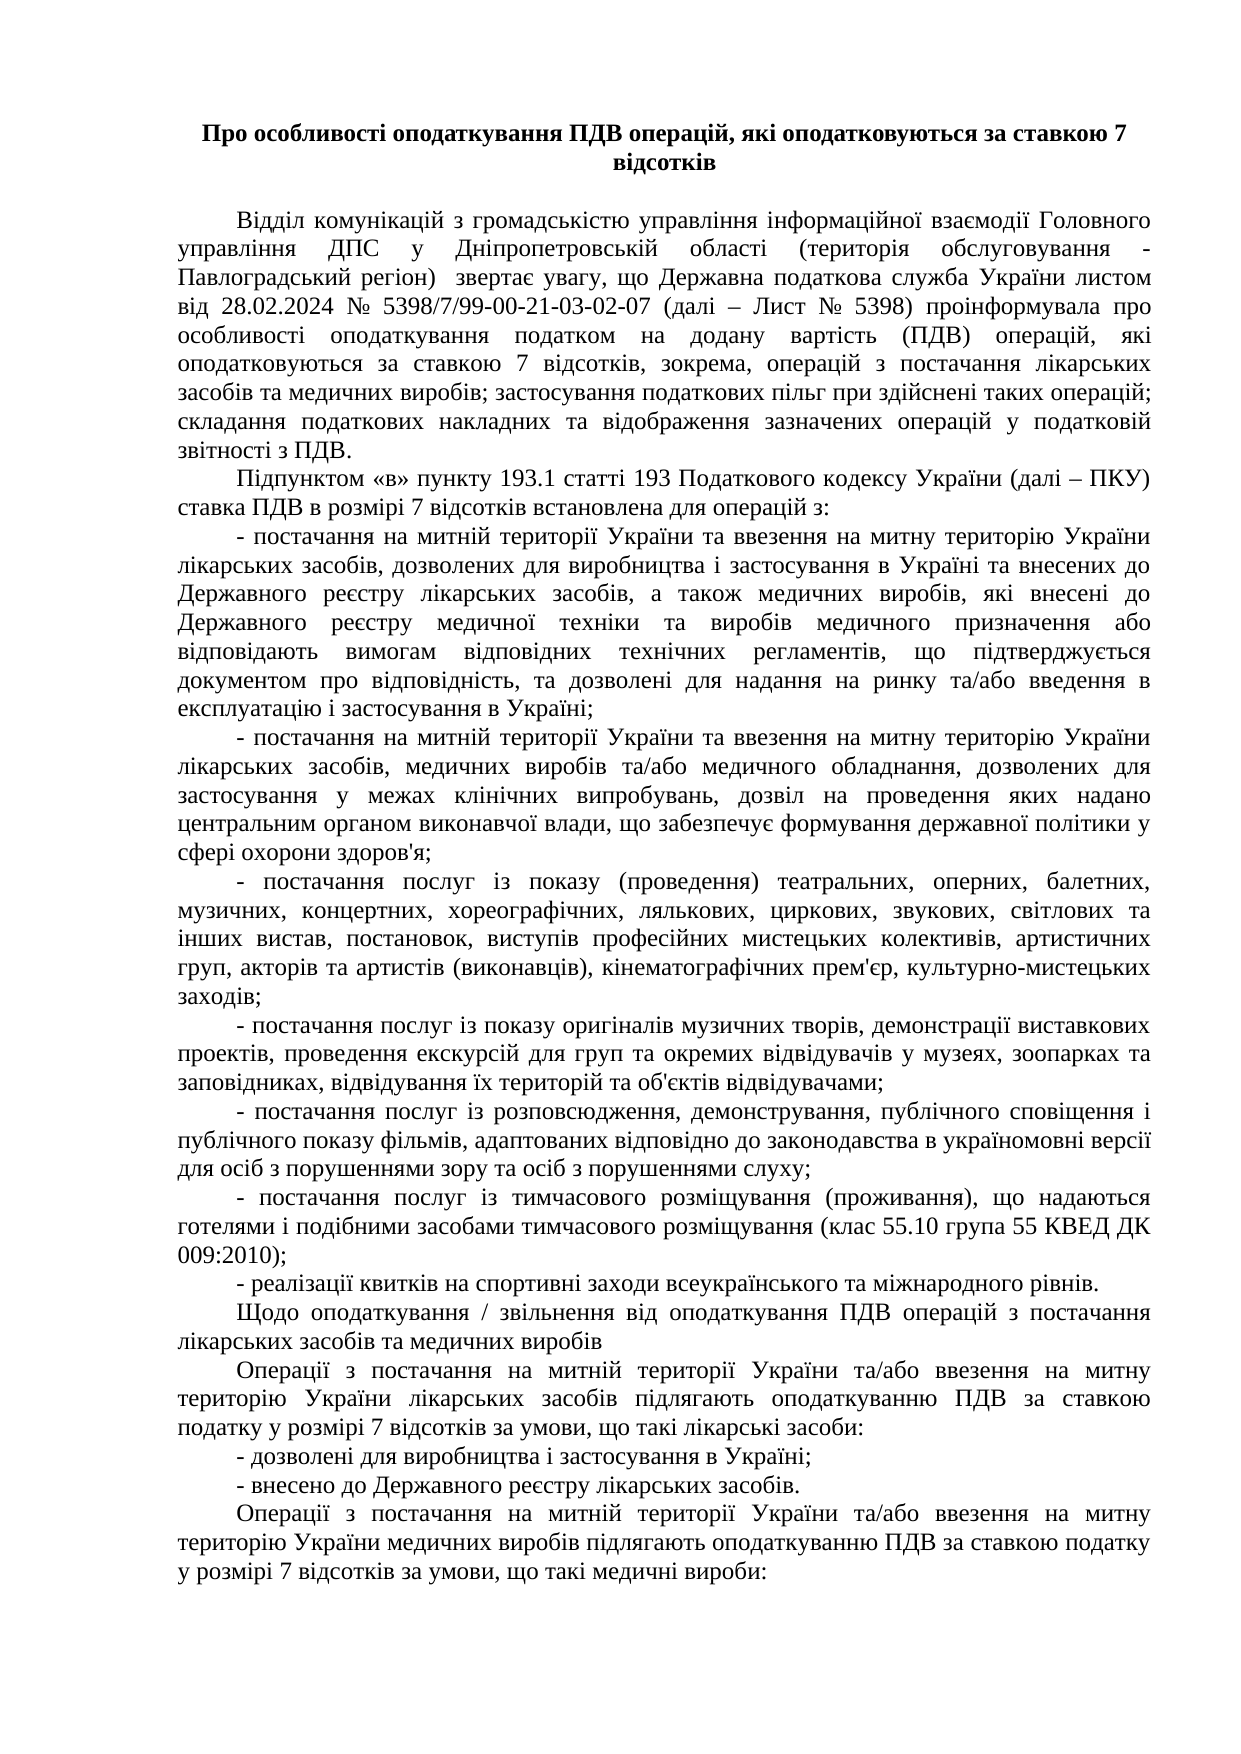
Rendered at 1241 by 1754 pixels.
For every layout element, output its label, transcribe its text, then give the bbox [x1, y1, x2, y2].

text - постачання на митній території України та ввезення на митну територію України лікарських засобів, медичних виробів та/або медичного обладнання, дозволених для застосування у межах клінічних випробувань, дозвіл на проведення яких надано центральним органом виконавчої влади, що забезпечує формування державної політики у сфері охорони здоров'я; [177, 722, 1152, 866]
text - дозволені для виробництва і застосування в Україні; [177, 1441, 1152, 1470]
text Операції з постачання на митній території України та/або ввезення на митну територію України медичних виробів підлягають оподаткуванню ПДВ за ставкою податку у розмірі 7 відсотків за умови, що такі медичні вироби: [177, 1498, 1152, 1585]
text Операції з постачання на митній території України та/або ввезення на митну територію України лікарських засобів підлягають оподаткуванню ПДВ за ставкою податку у розмірі 7 відсотків за умови, що такі лікарські засоби: [177, 1355, 1152, 1441]
text Про особливості оподаткування ПДВ операцій, які оподатковуються за ставкою 7 відсотків [177, 118, 1152, 176]
text - внесено до Державного реєстру лікарських засобів. [177, 1470, 1152, 1498]
text Щодо оподаткування / звільнення від оподаткування ПДВ операцій з постачання лікарських засобів та медичних виробів [177, 1297, 1152, 1355]
text Відділ комунікацій з громадськістю управління інформаційної взаємодії Головного управління ДПС у Дніпропетровській області (територія обслуговування - Павлоградський регіон) звертає увагу, що Державна податкова служба України листом від 28.02.2024 № 5398/7/99-00-21-03-02-07 (далі – Лист № 5398) проінформувала про особливості оподаткування податком на додану вартість (ПДВ) операцій, які оподатковуються за ставкою 7 відсотків, зокрема, операцій з постачання лікарських засобів та медичних виробів; застосування податкових пільг при здійснені таких операцій; складання податкових накладних та відображення зазначених операцій у податковій звітності з ПДВ. [177, 205, 1152, 463]
text - постачання послуг із розповсюдження, демонстрування, публічного сповіщення і публічного показу фільмів, адаптованих відповідно до законодавства в україномовні версії для осіб з порушеннями зору та осіб з порушеннями слуху; [177, 1096, 1152, 1182]
text - постачання послуг із показу (проведення) театральних, оперних, балетних, музичних, концертних, хореографічних, лялькових, циркових, звукових, світлових та інших вистав, постановок, виступів професійних мистецьких колективів, артистичних груп, акторів та артистів (виконавців), кінематографічних прем'єр, культурно-мистецьких заходів; [177, 866, 1152, 1010]
text Підпунктом «в» пункту 193.1 статті 193 Податкового кодексу України (далі – ПКУ) ставка ПДВ в розмірі 7 відсотків встановлена для операцій з: [177, 463, 1152, 521]
text - постачання на митній території України та ввезення на митну територію України лікарських засобів, дозволених для виробництва і застосування в Україні та внесених до Державного реєстру лікарських засобів, а також медичних виробів, які внесені до Державного реєстру медичної техніки та виробів медичного призначення або відповідають вимогам відповідних технічних регламентів, що підтверджується документом про відповідність, та дозволені для надання на ринку та/або введення в експлуатацію і застосування в Україні; [177, 521, 1152, 722]
text - постачання послуг із тимчасового розміщування (проживання), що надаються готелями і подібними засобами тимчасового розміщування (клас 55.10 група 55 КВЕД ДК 009:2010); [177, 1182, 1152, 1268]
text - постачання послуг із показу оригіналів музичних творів, демонстрації виставкових проектів, проведення екскурсій для груп та окремих відвідувачів у музеях, зоопарках та заповідниках, відвідування їх територій та об'єктів відвідувачами; [177, 1010, 1152, 1096]
text - реалізації квитків на спортивні заходи всеукраїнського та міжнародного рівнів. [177, 1268, 1152, 1297]
